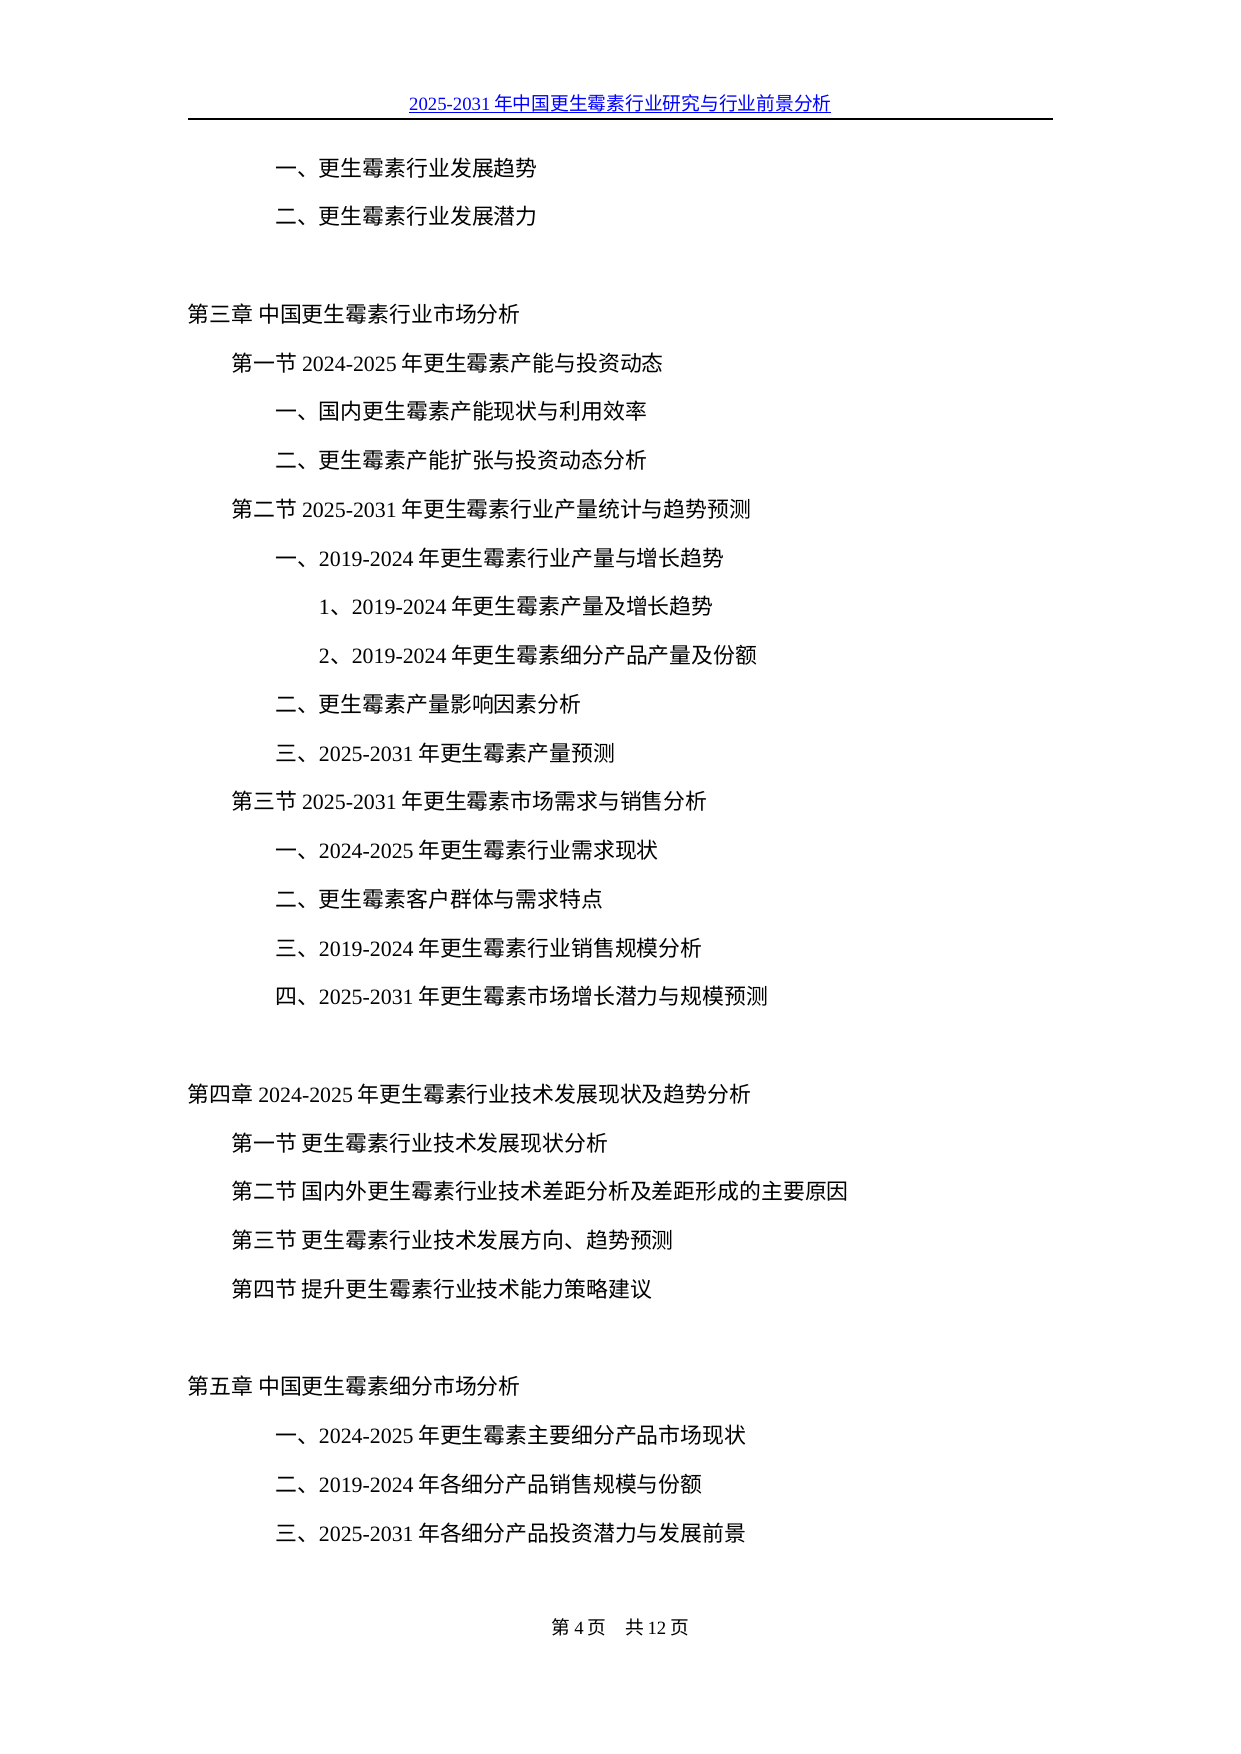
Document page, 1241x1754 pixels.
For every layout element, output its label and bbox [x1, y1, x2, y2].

text [187, 150, 1053, 1548]
